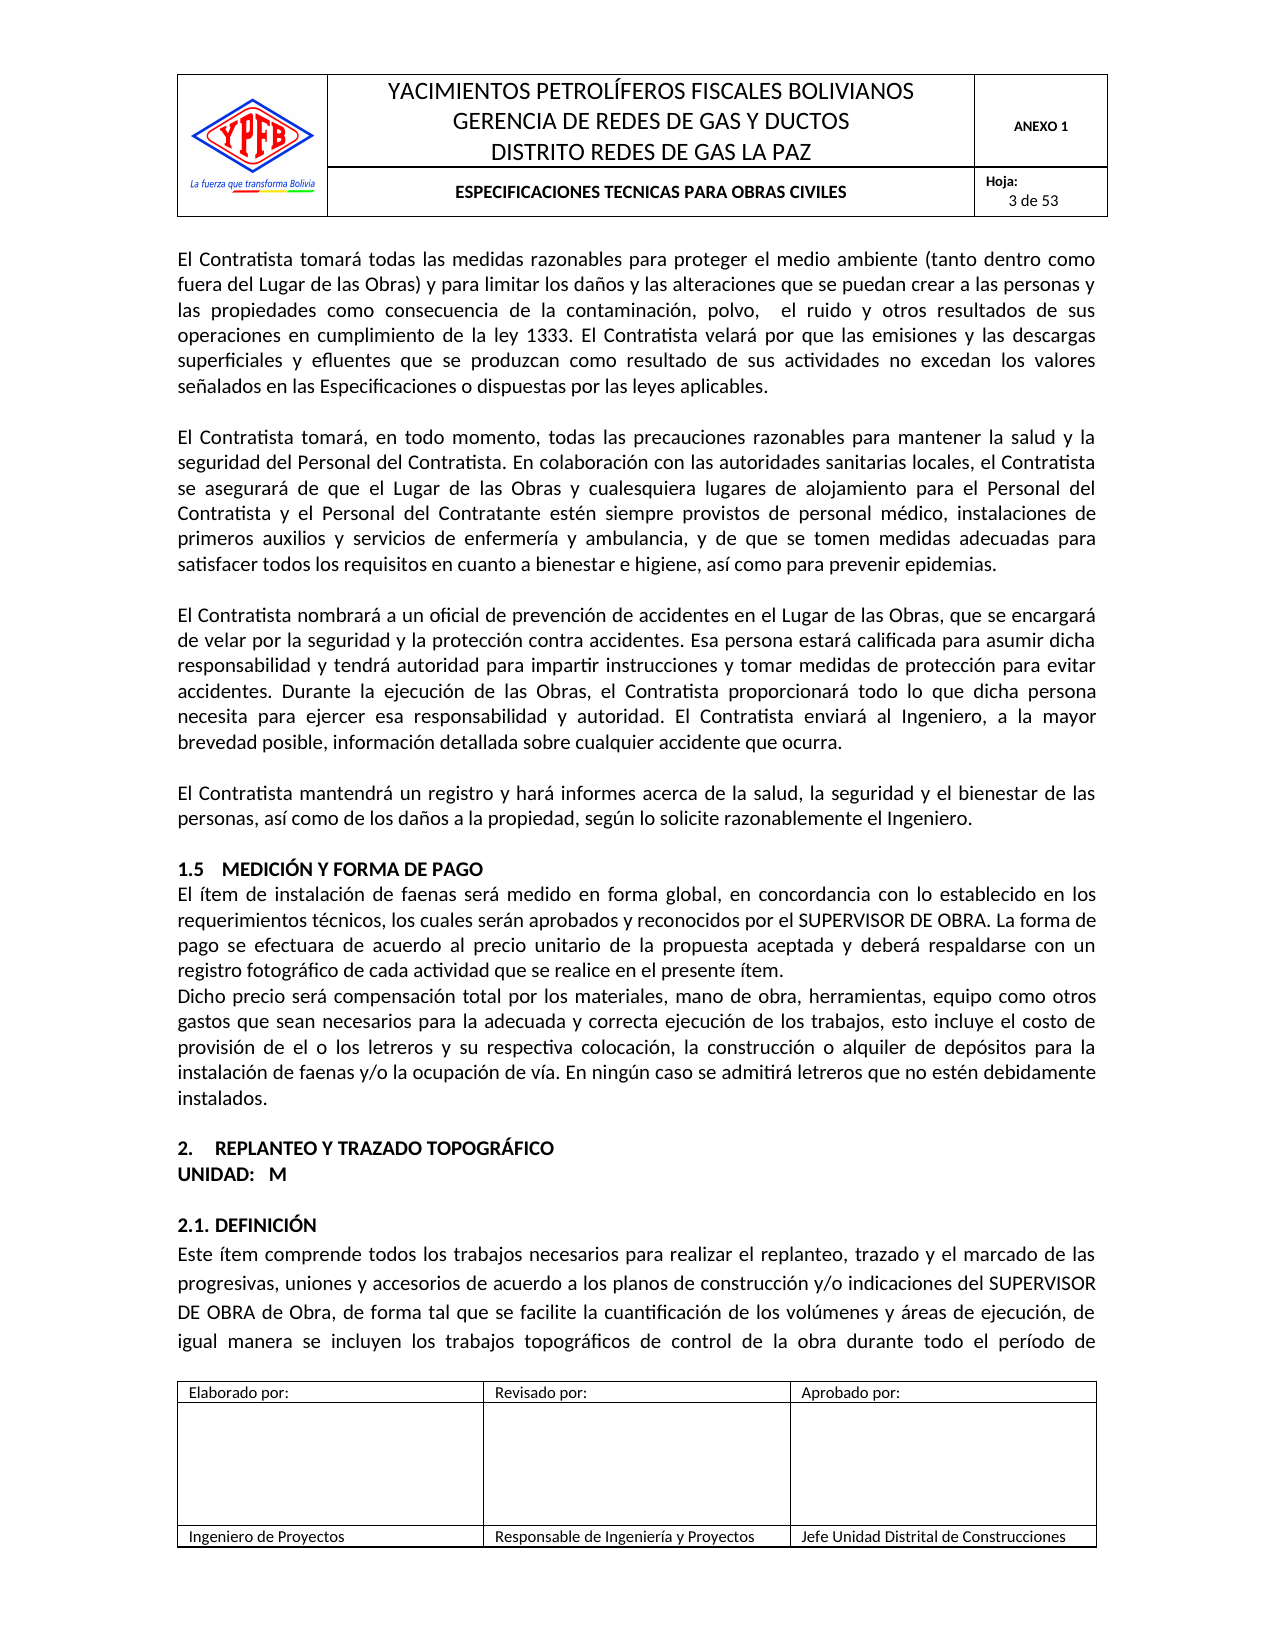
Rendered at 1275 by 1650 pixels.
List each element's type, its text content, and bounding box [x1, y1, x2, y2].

text El Contratista tomará, en todo momento, todas las precauciones razonables para mantener la salud y la seguridad del Personal del Contratista. En colaboración con las autoridades sanitarias locales, el Contratista se asegurará de que el Lugar de las Obras y cualesquiera lugares de alojamiento para el Personal del Contratista y el Personal del Contratante estén siempre provistos de personal médico, instalaciones de primeros auxilios y servicios de enfermería y ambulancia, y de que se tomen medidas adecuadas para satisfacer todos los requisitos en cuanto a bienestar e higiene, así como para prevenir epidemias. [177, 424, 1098, 576]
list MEDICIÓN Y FORMA DE PAGO [177, 856, 1098, 881]
list DEFINICIÓN [177, 1212, 1098, 1237]
text UNIDAD: M [177, 1161, 1098, 1186]
picture [188, 93, 316, 198]
text El Contratista nombrará a un oficial de prevención de accidentes en el Lugar de las Obras, que se encargará de velar por la seguridad y la protección contra accidentes. Esa persona estará calificada para asumir dicha responsabilidad y tendrá autoridad para impartir instrucciones y tomar medidas de protección para evitar accidentes. Durante la ejecución de las Obras, el Contratista proporcionará todo lo que dicha persona necesita para ejercer esa responsabilidad y autoridad. El Contratista enviará al Ingeniero, a la mayor brevedad posible, información detallada sobre cualquier accidente que ocurra. [177, 602, 1098, 754]
text El Contratista mantendrá un registro y hará informes acerca de la salud, la seguridad y el bienestar de las personas, así como de los daños a la propiedad, según lo solicite razonablemente el Ingeniero. [177, 780, 1098, 831]
text Dicho precio será compensación total por los materiales, mano de obra, herramientas, equipo como otros gastos que sean necesarios para la adecuada y correcta ejecución de los trabajos, esto incluye el costo de provisión de el o los letreros y su respectiva colocación, la construcción o alquiler de depósitos para la instalación de faenas y/o la ocupación de vía. En ningún caso se admitirá letreros que no estén debidamente instalados. [177, 983, 1098, 1110]
text El ítem de instalación de faenas será medido en forma global, en concordancia con lo establecido en los requerimientos técnicos, los cuales serán aprobados y reconocidos por el SUPERVISOR DE OBRA. La forma de pago se efectuara de acuerdo al precio unitario de la propuesta aceptada y deberá respaldarse con un registro fotográfico de cada actividad que se realice en el presente ítem. [177, 881, 1098, 983]
subtitle REPLANTEO Y TRAZADO TOPOGRÁFICO [177, 1136, 1098, 1161]
text El Contratista tomará todas las medidas razonables para proteger el medio ambiente (tanto dentro como fuera del Lugar de las Obras) y para limitar los daños y las alteraciones que se puedan crear a las personas y las propiedades como consecuencia de la contaminación, polvo, el ruido y otros resultados de sus operaciones en cumplimiento de la ley 1333. El Contratista velará por que las emisiones y las descargas superficiales y efluentes que se produzcan como resultado de sus actividades no excedan los valores señalados en las Especificaciones o dispuestas por las leyes aplicables. [177, 246, 1098, 398]
